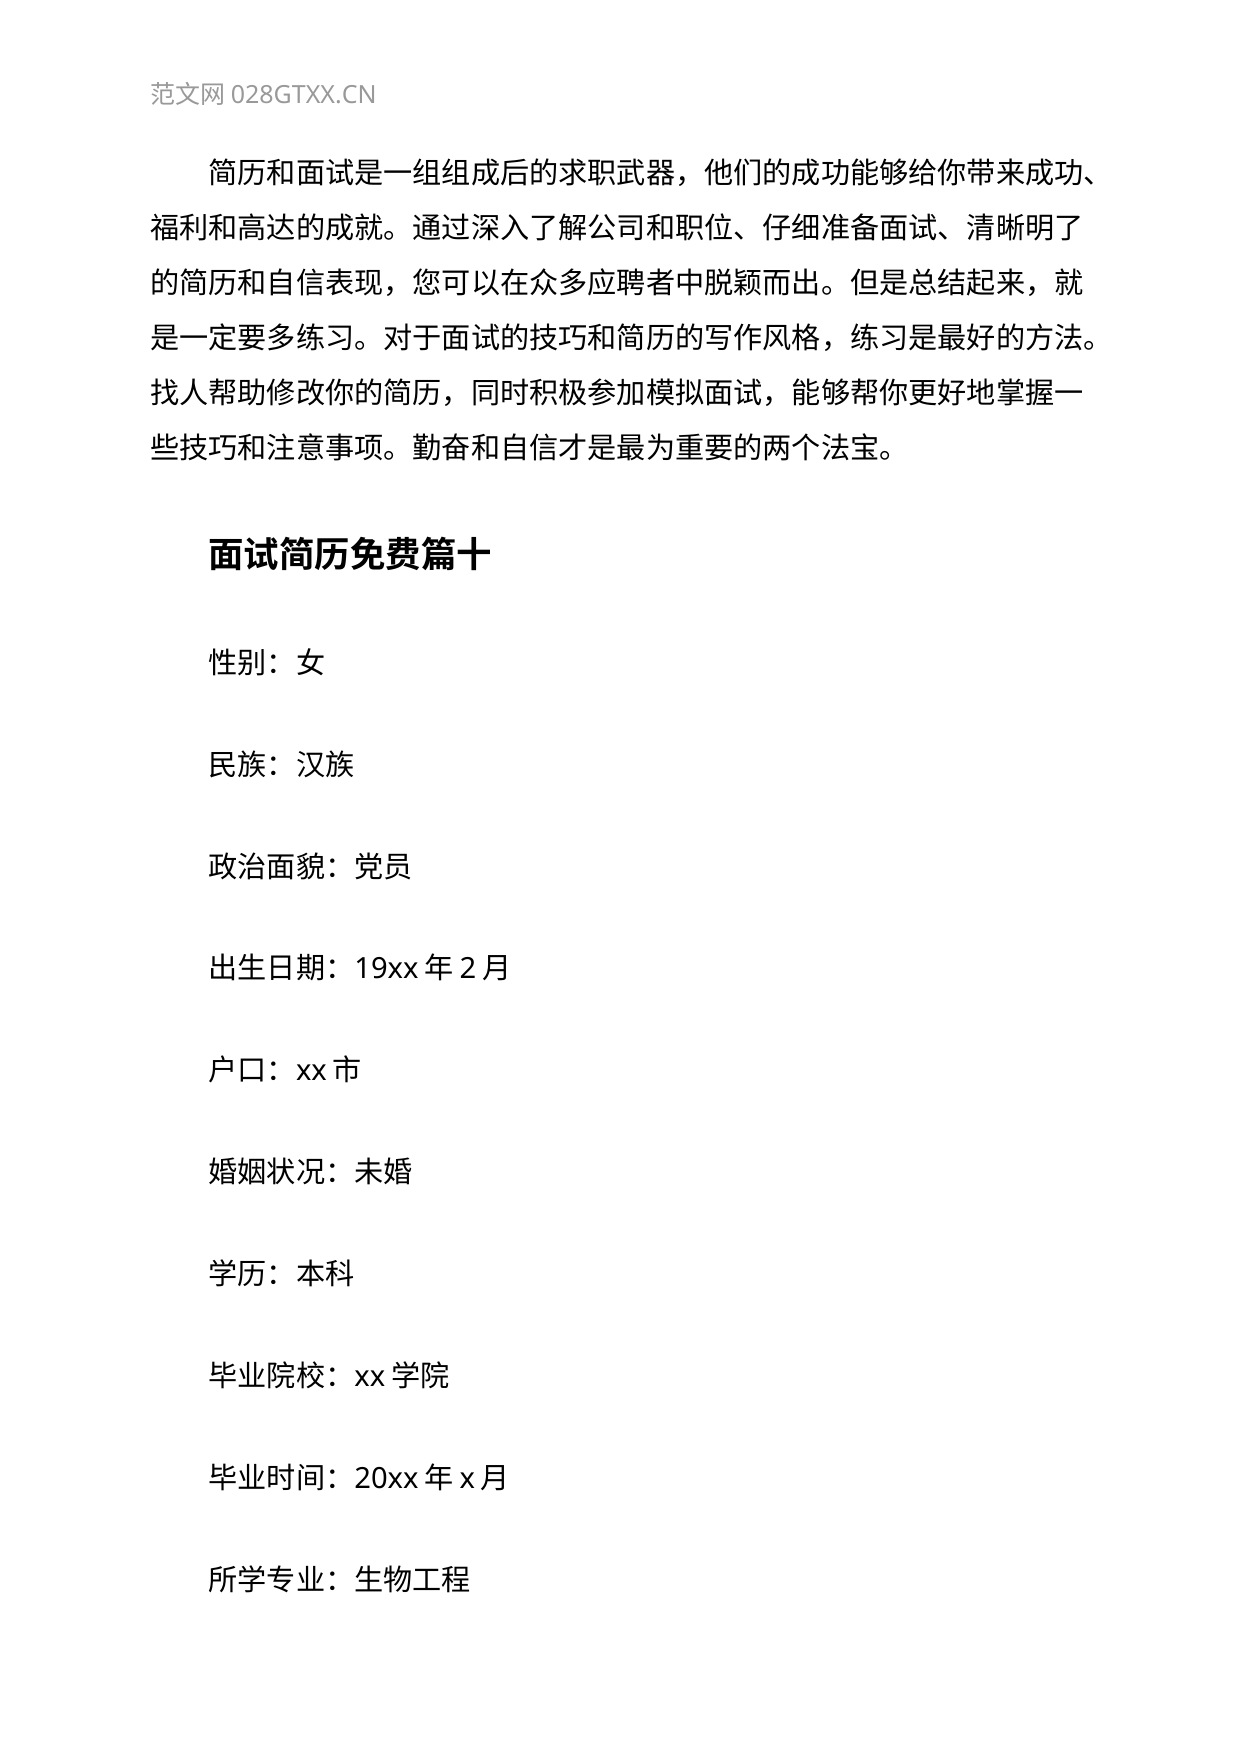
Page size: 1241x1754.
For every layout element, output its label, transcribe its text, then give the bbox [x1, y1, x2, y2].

text 毕业院校：xx学院 [150, 1352, 1090, 1395]
text 所学专业：生物工程 [150, 1556, 1090, 1599]
text 简历和面试是一组组成后的求职武器，他们的成功能够给你带来成功、福利和高达的成就。通过深入了解公司和职位、仔细准备面试、清晰明了的简历和自信表现，您可以在众多应聘者中脱颖而出。但是总结起来，就是一定要多练习。对于面试的技巧和简历的写作风格，练习是最好的方法。找人帮助修改你的简历，同时积极参加模拟面试，能够帮你更好地掌握一些技巧和注意事项。勤奋和自信才是最为重要的两个法宝。 [150, 150, 1090, 467]
text 政治面貌：党员 [150, 843, 1090, 886]
text 毕业时间：20xx年x月 [150, 1454, 1090, 1497]
text 面试简历免费篇十 [150, 526, 1090, 577]
text 性别：女 [150, 640, 1090, 682]
text 出生日期：19xx年2月 [150, 945, 1090, 987]
text 学历：本科 [150, 1251, 1090, 1293]
text 婚姻状况：未婚 [150, 1149, 1090, 1191]
text 民族：汉族 [150, 741, 1090, 784]
text 户口：xx市 [150, 1047, 1090, 1089]
